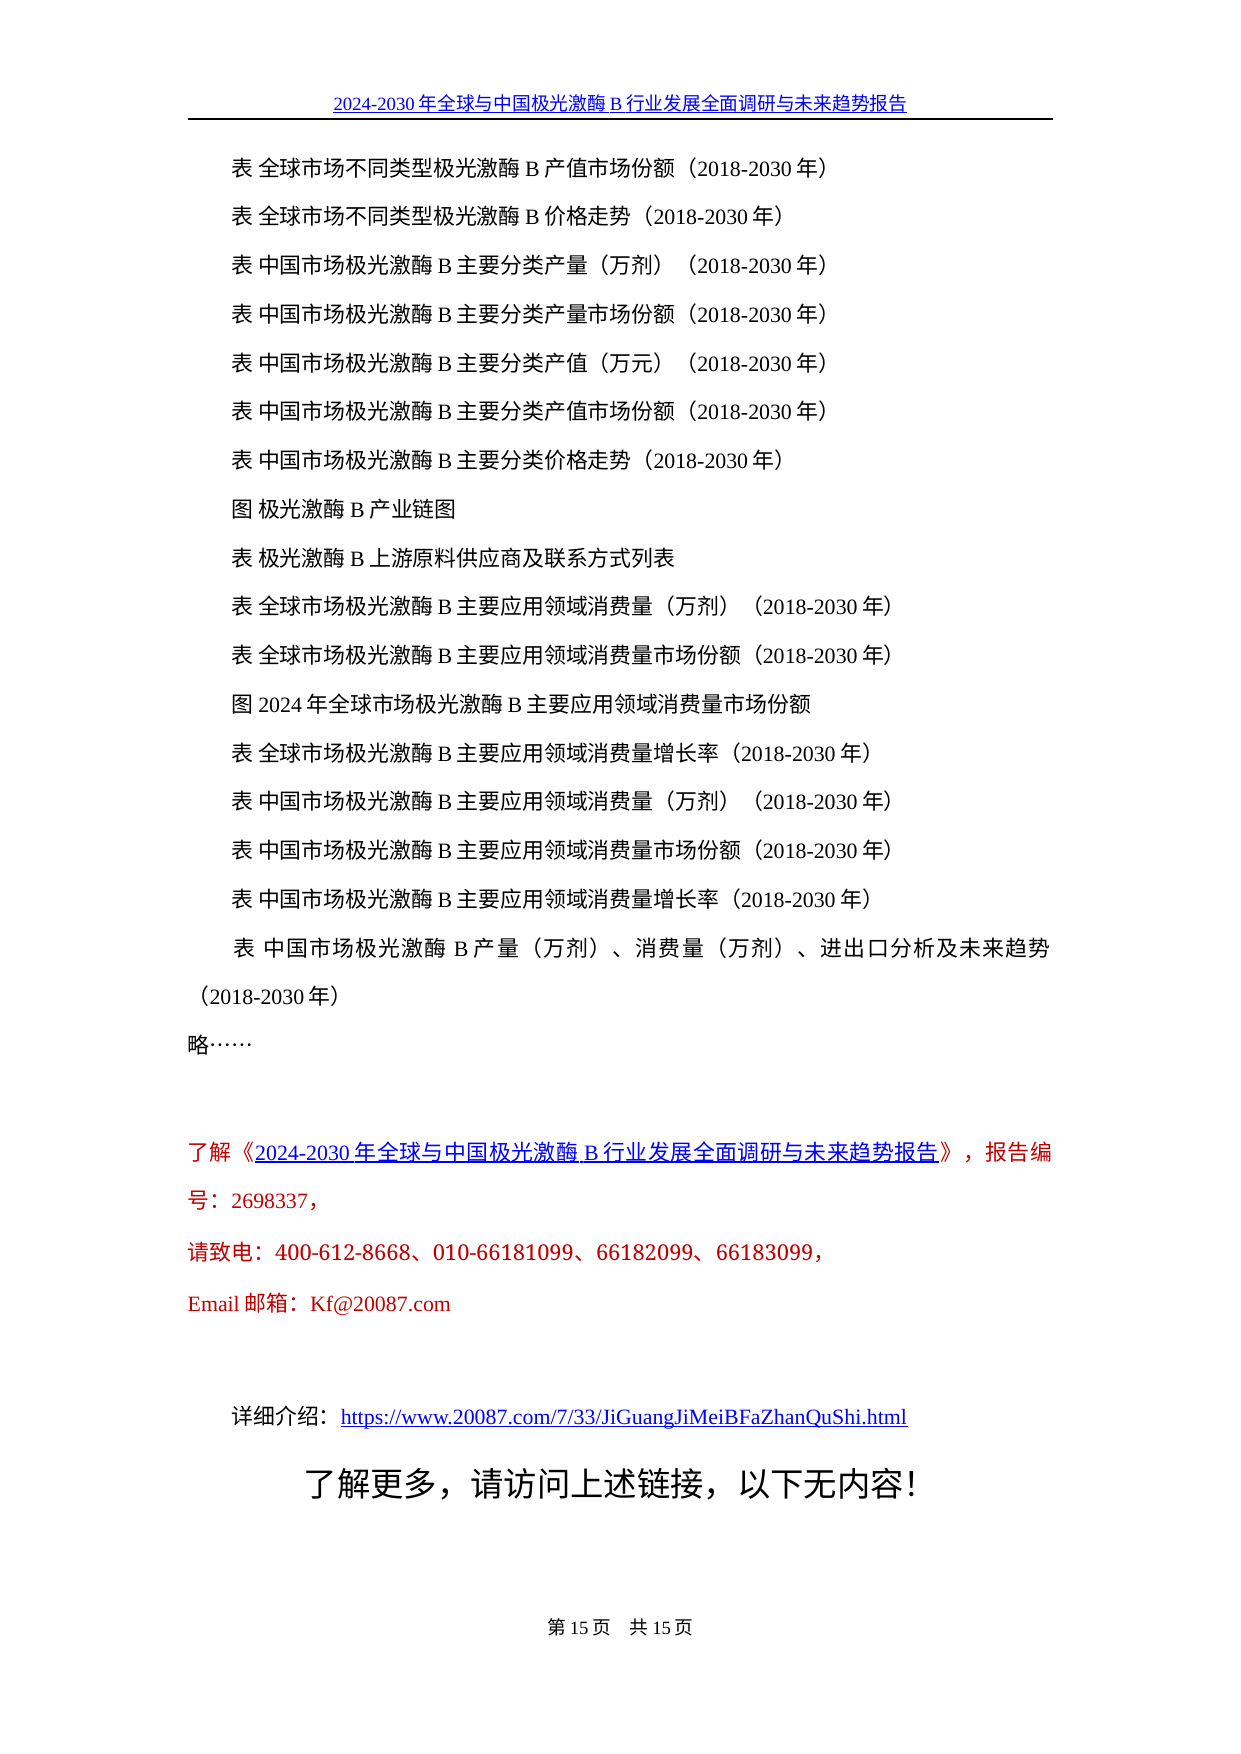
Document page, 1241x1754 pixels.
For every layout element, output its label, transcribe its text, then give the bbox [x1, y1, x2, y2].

text 请致电：400-612-8668、010-66181099、66182099、66183099， [187, 1234, 1053, 1267]
text Email邮箱：Kf@20087.com [187, 1286, 1053, 1318]
text 详细介绍：https://www.20087.com/7/33/JiGuangJiMeiBFaZhanQuShi.html [187, 1399, 1053, 1431]
text 了解《2024-2030年全球与中国极光激酶B行业发展全面调研与未来趋势报告》，报告编号：2698337， [187, 1134, 1053, 1215]
title 了解更多，请访问上述链接，以下无内容！ [187, 1449, 1053, 1514]
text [187, 150, 1053, 1060]
